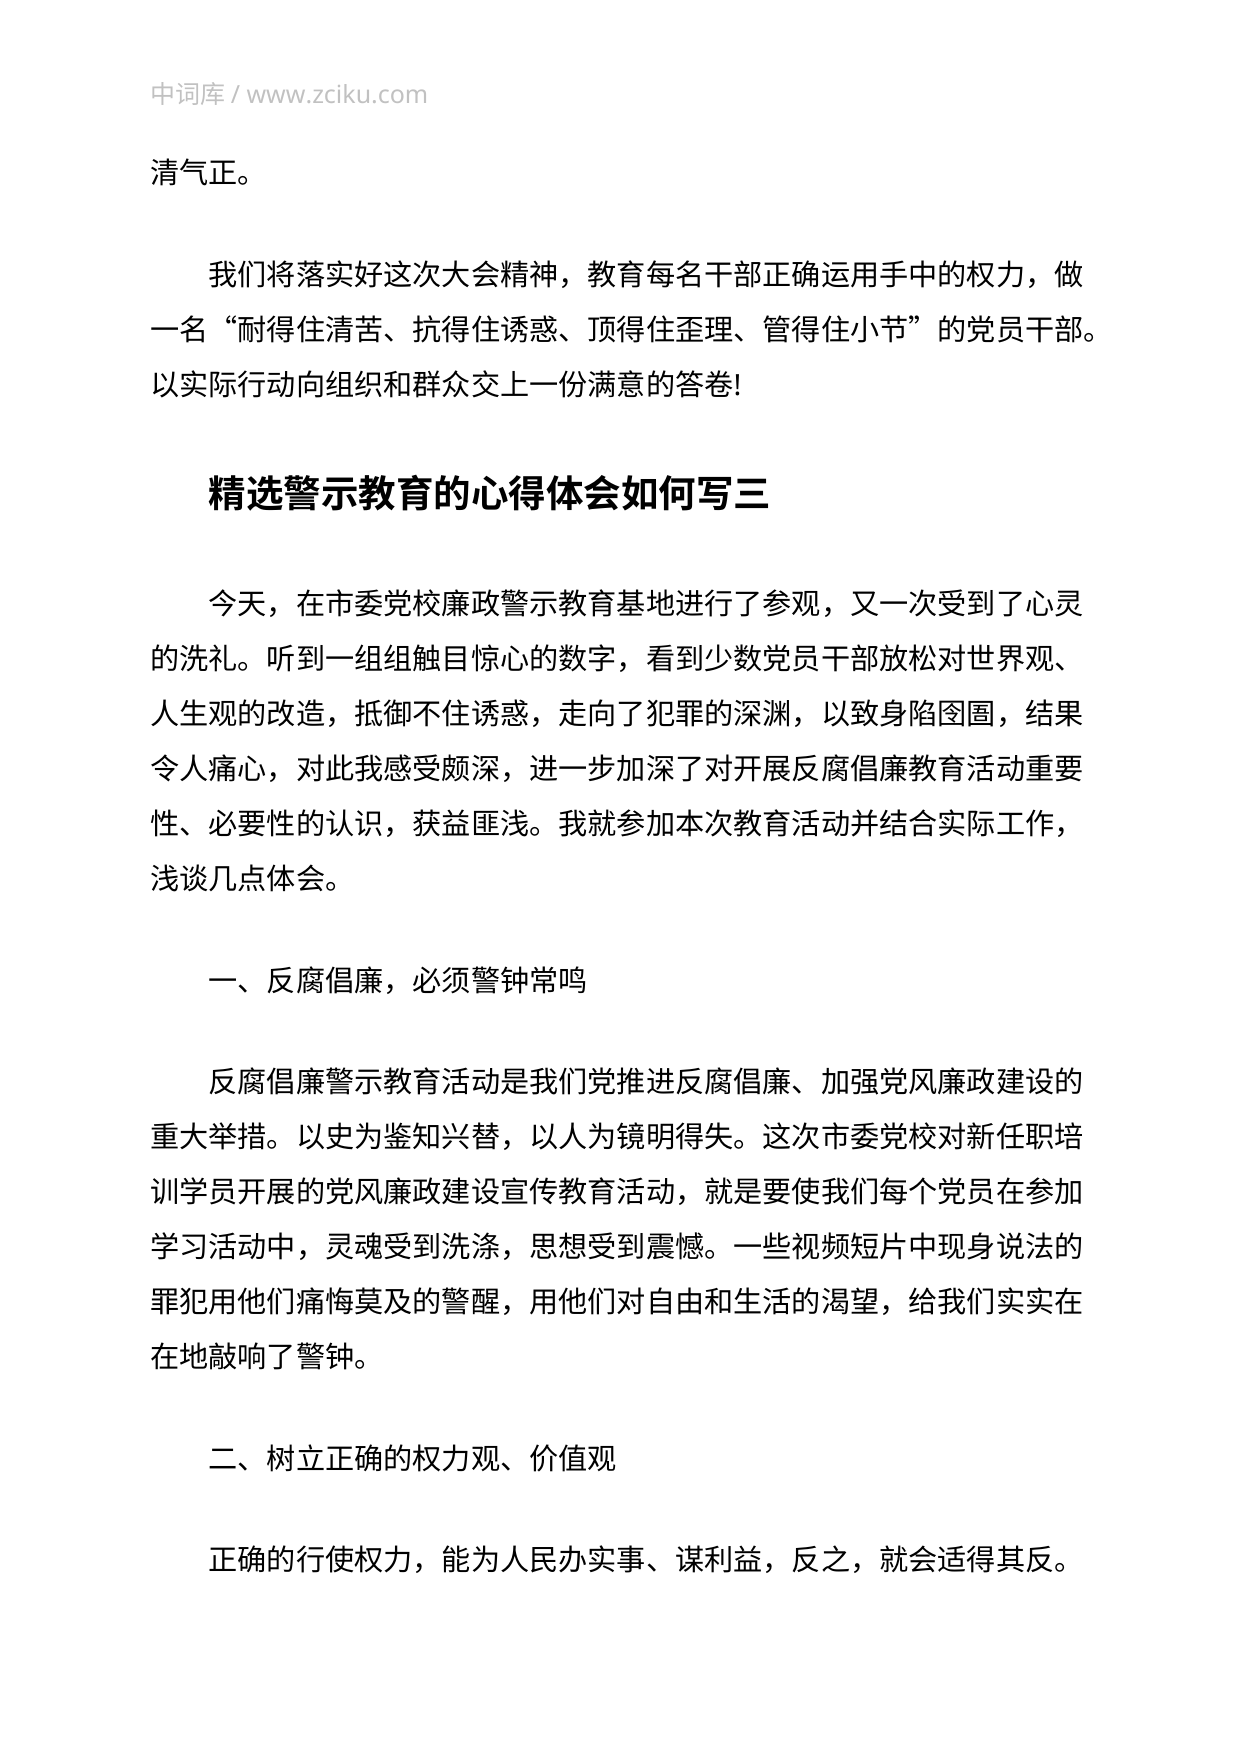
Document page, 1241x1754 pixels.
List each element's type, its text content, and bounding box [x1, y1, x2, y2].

text 反腐倡廉警示教育活动是我们党推进反腐倡廉、加强党风廉政建设的重大举措。以史为鉴知兴替，以人为镜明得失。这次市委党校对新任职培训学员开展的党风廉政建设宣传教育活动，就是要使我们每个党员在参加学习活动中，灵魂受到洗涤，思想受到震憾。一些视频短片中现身说法的罪犯用他们痛悔莫及的警醒，用他们对自由和生活的渴望，给我们实实在在地敲响了警钟。 [150, 1059, 1090, 1376]
text 今天，在市委党校廉政警示教育基地进行了参观，又一次受到了心灵的洗礼。听到一组组触目惊心的数字，看到少数党员干部放松对世界观、人生观的改造，抵御不住诱惑，走向了犯罪的深渊，以致身陷囹圄，结果令人痛心，对此我感受颇深，进一步加深了对开展反腐倡廉教育活动重要性、必要性的认识，获益匪浅。我就参加本次教育活动并结合实际工作，浅谈几点体会。 [150, 581, 1090, 898]
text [150, 1537, 1090, 1579]
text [150, 150, 1090, 192]
text 二、树立正确的权力观、价值观 [150, 1435, 1090, 1477]
text 精选警示教育的心得体会如何写三 [150, 463, 1090, 518]
text 一、反腐倡廉，必须警钟常鸣 [150, 957, 1090, 999]
text 我们将落实好这次大会精神，教育每名干部正确运用手中的权力，做一名“耐得住清苦、抗得住诱惑、顶得住歪理、管得住小节”的党员干部。以实际行动向组织和群众交上一份满意的答卷! [150, 252, 1090, 404]
